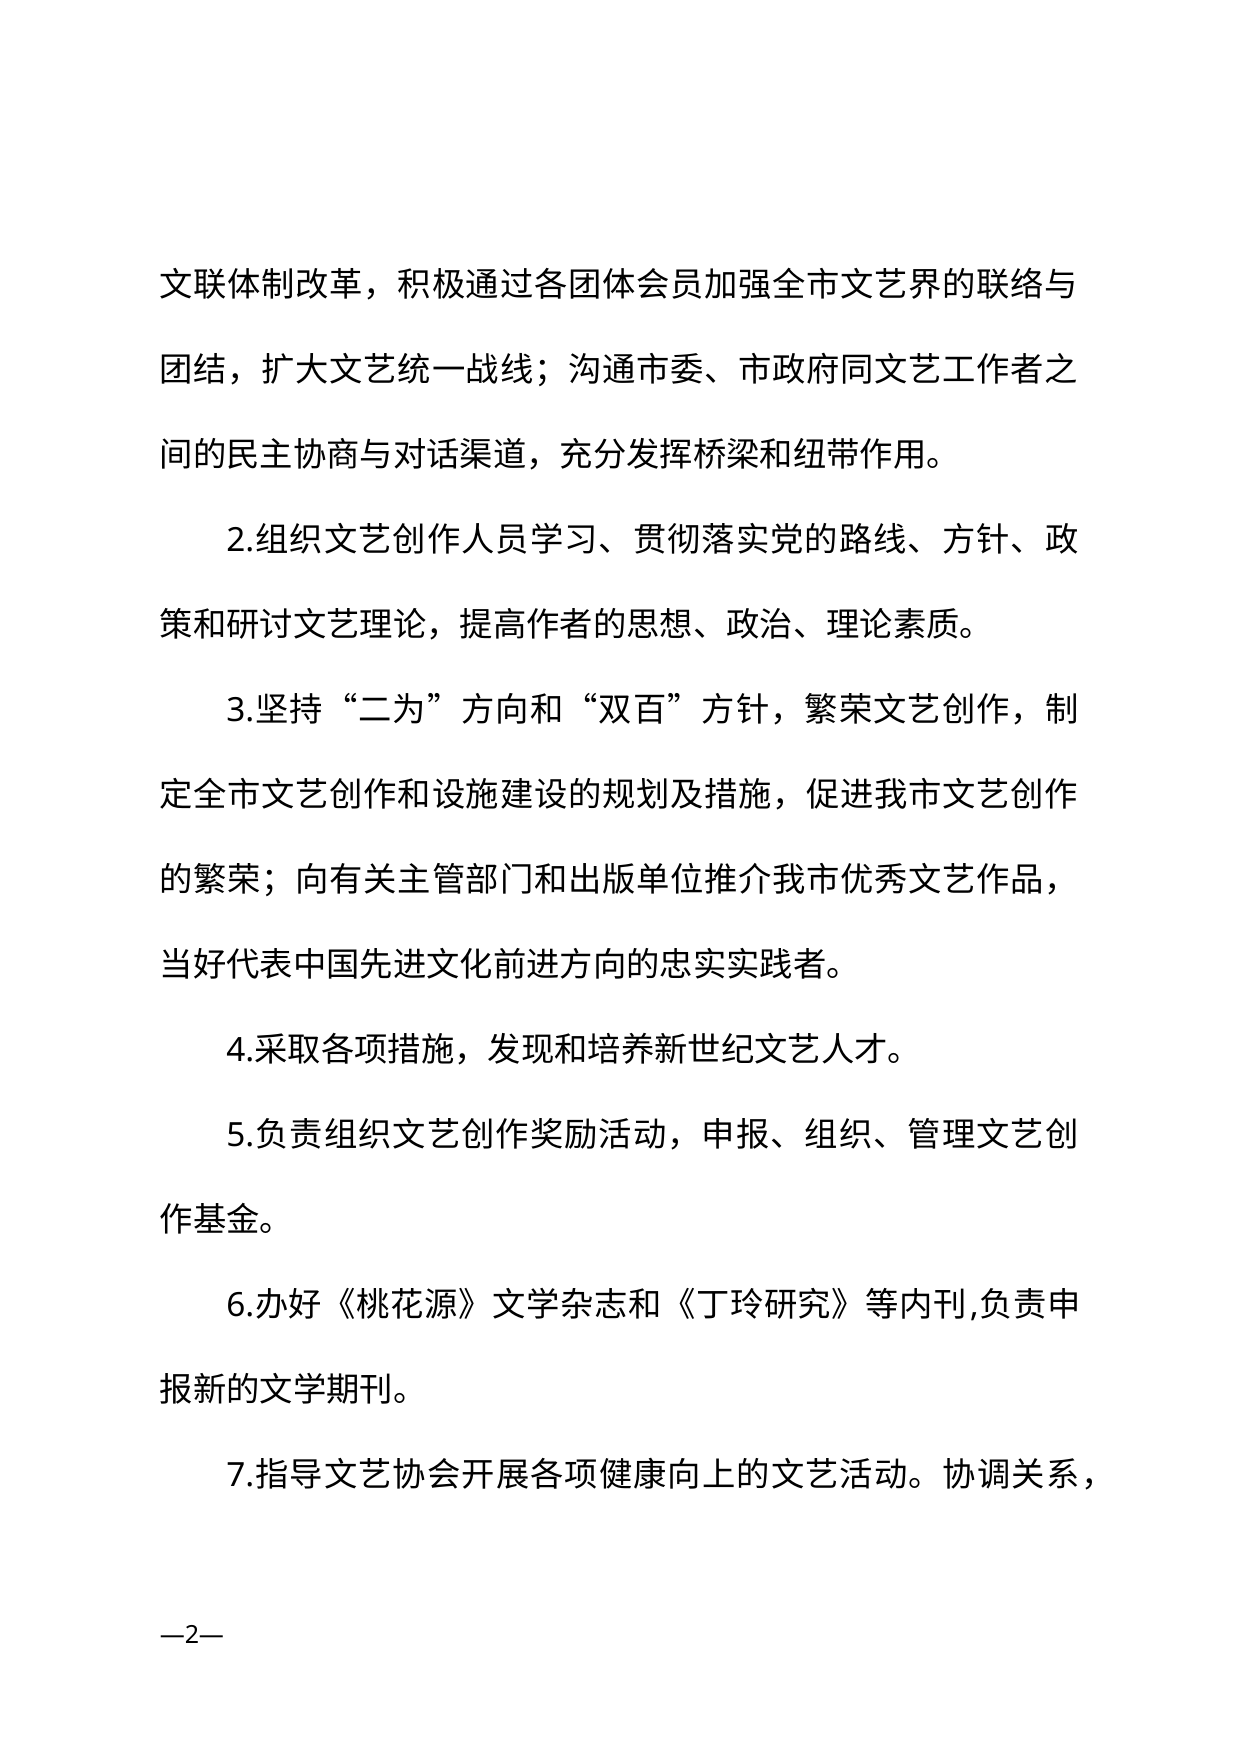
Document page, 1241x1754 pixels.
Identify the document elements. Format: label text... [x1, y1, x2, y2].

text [159, 239, 1081, 494]
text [159, 1429, 1081, 1514]
text 4.采取各项措施，发现和培养新世纪文艺人才。 [159, 1004, 1081, 1089]
text 6.办好《桃花源》文学杂志和《丁玲研究》等内刊,负责申报新的文学期刊。 [159, 1259, 1081, 1429]
text 5.负责组织文艺创作奖励活动，申报、组织、管理文艺创作基金。 [159, 1089, 1081, 1259]
text 3.坚持“二为”方向和“双百”方针，繁荣文艺创作，制定全市文艺创作和设施建设的规划及措施，促进我市文艺创作的繁荣；向有关主管部门和出版单位推介我市优秀文艺作品，当好代表中国先进文化前进方向的忠实实践者。 [159, 664, 1081, 1004]
text 2.组织文艺创作人员学习、贯彻落实党的路线、方针、政策和研讨文艺理论，提高作者的思想、政治、理论素质。 [159, 494, 1081, 664]
